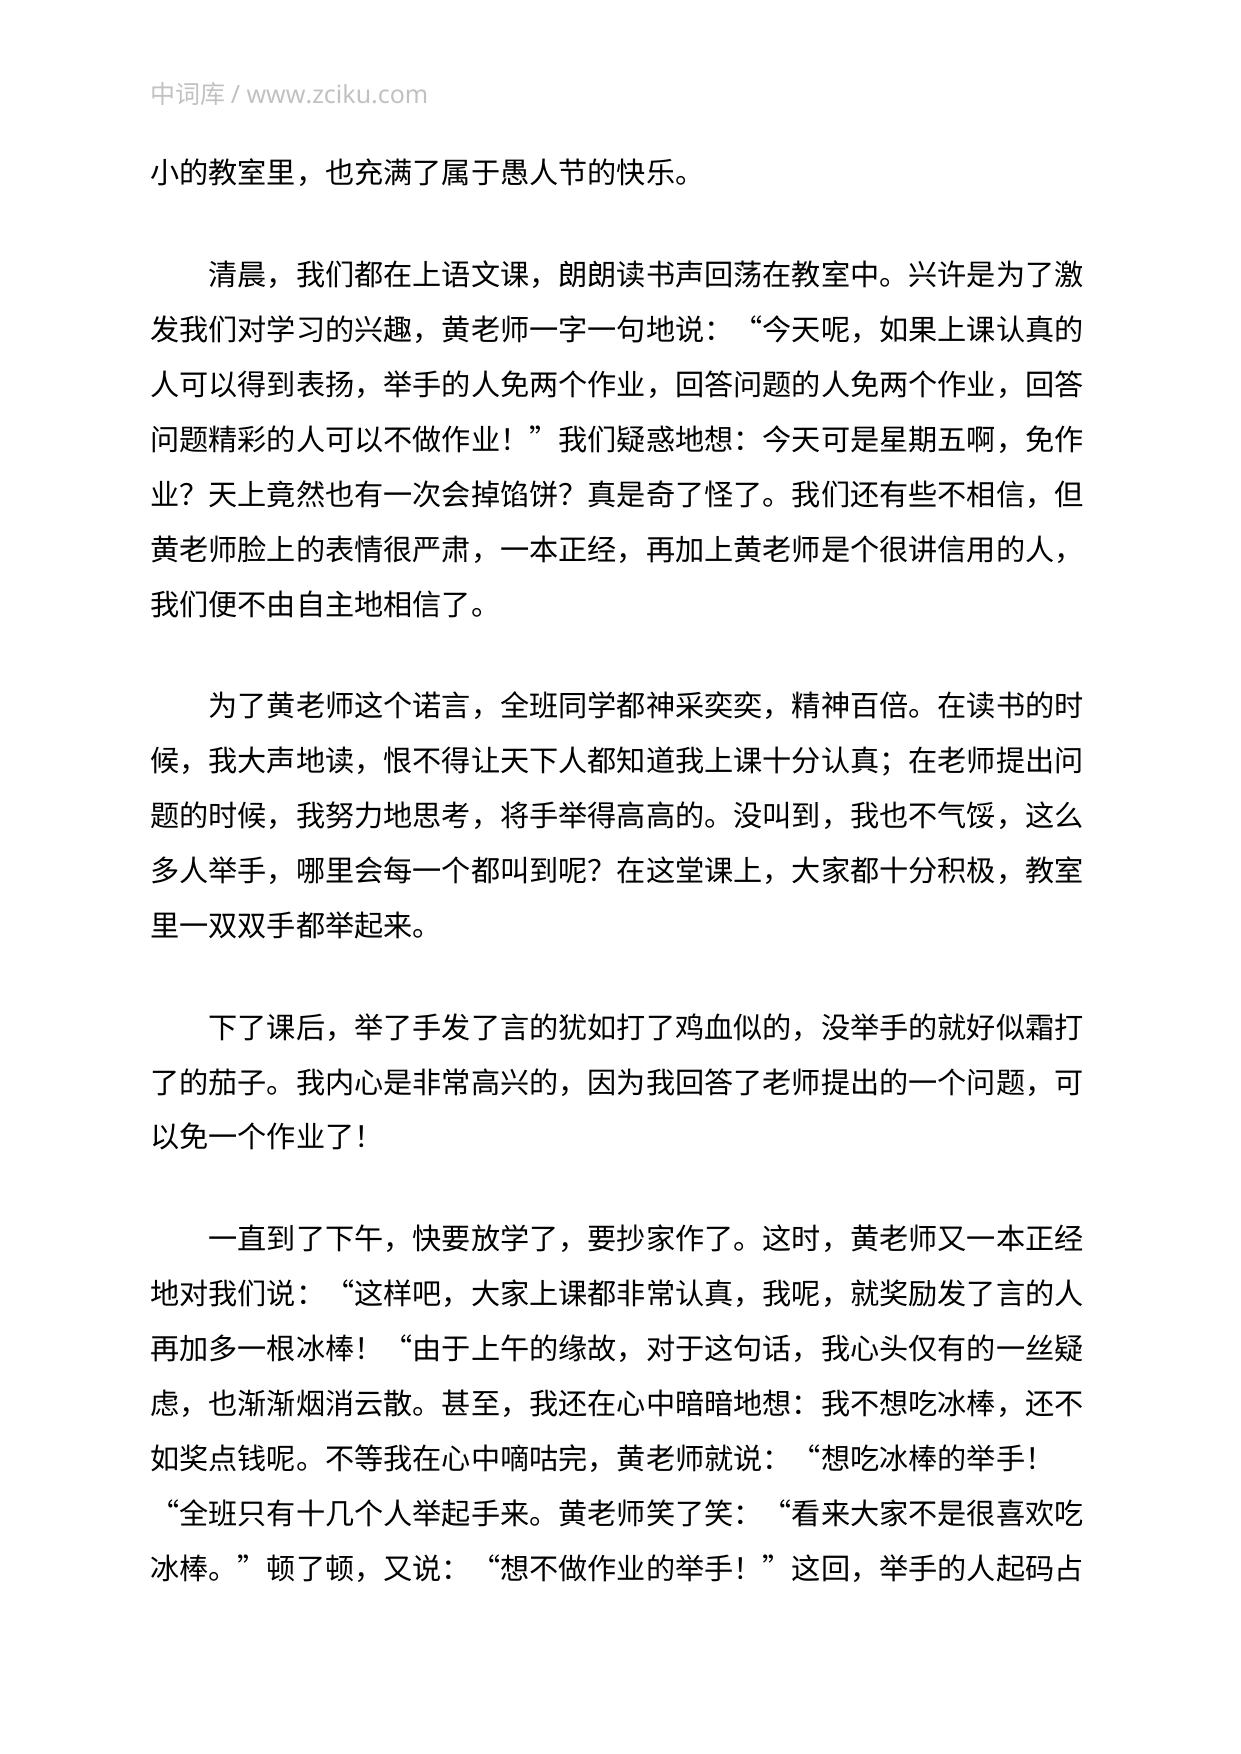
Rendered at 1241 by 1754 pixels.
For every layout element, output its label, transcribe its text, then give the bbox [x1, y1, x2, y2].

text 清晨，我们都在上语文课，朗朗读书声回荡在教室中。兴许是为了激发我们对学习的兴趣，黄老师一字一句地说：“今天呢，如果上课认真的人可以得到表扬，举手的人免两个作业，回答问题的人免两个作业，回答问题精彩的人可以不做作业！”我们疑惑地想：今天可是星期五啊，免作业？天上竟然也有一次会掉馅饼？真是奇了怪了。我们还有些不相信，但黄老师脸上的表情很严肃，一本正经，再加上黄老师是个很讲信用的人，我们便不由自主地相信了。 [150, 252, 1090, 623]
text 下了课后，举了手发了言的犹如打了鸡血似的，没举手的就好似霜打了的茄子。我内心是非常高兴的，因为我回答了老师提出的一个问题，可以免一个作业了！ [150, 1004, 1090, 1156]
text 为了黄老师这个诺言，全班同学都神采奕奕，精神百倍。在读书的时候，我大声地读，恨不得让天下人都知道我上课十分认真；在老师提出问题的时候，我努力地思考，将手举得高高的。没叫到，我也不气馁，这么多人举手，哪里会每一个都叫到呢？在这堂课上，大家都十分积极，教室里一双双手都举起来。 [150, 683, 1090, 945]
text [150, 1216, 1090, 1587]
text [150, 150, 1090, 192]
